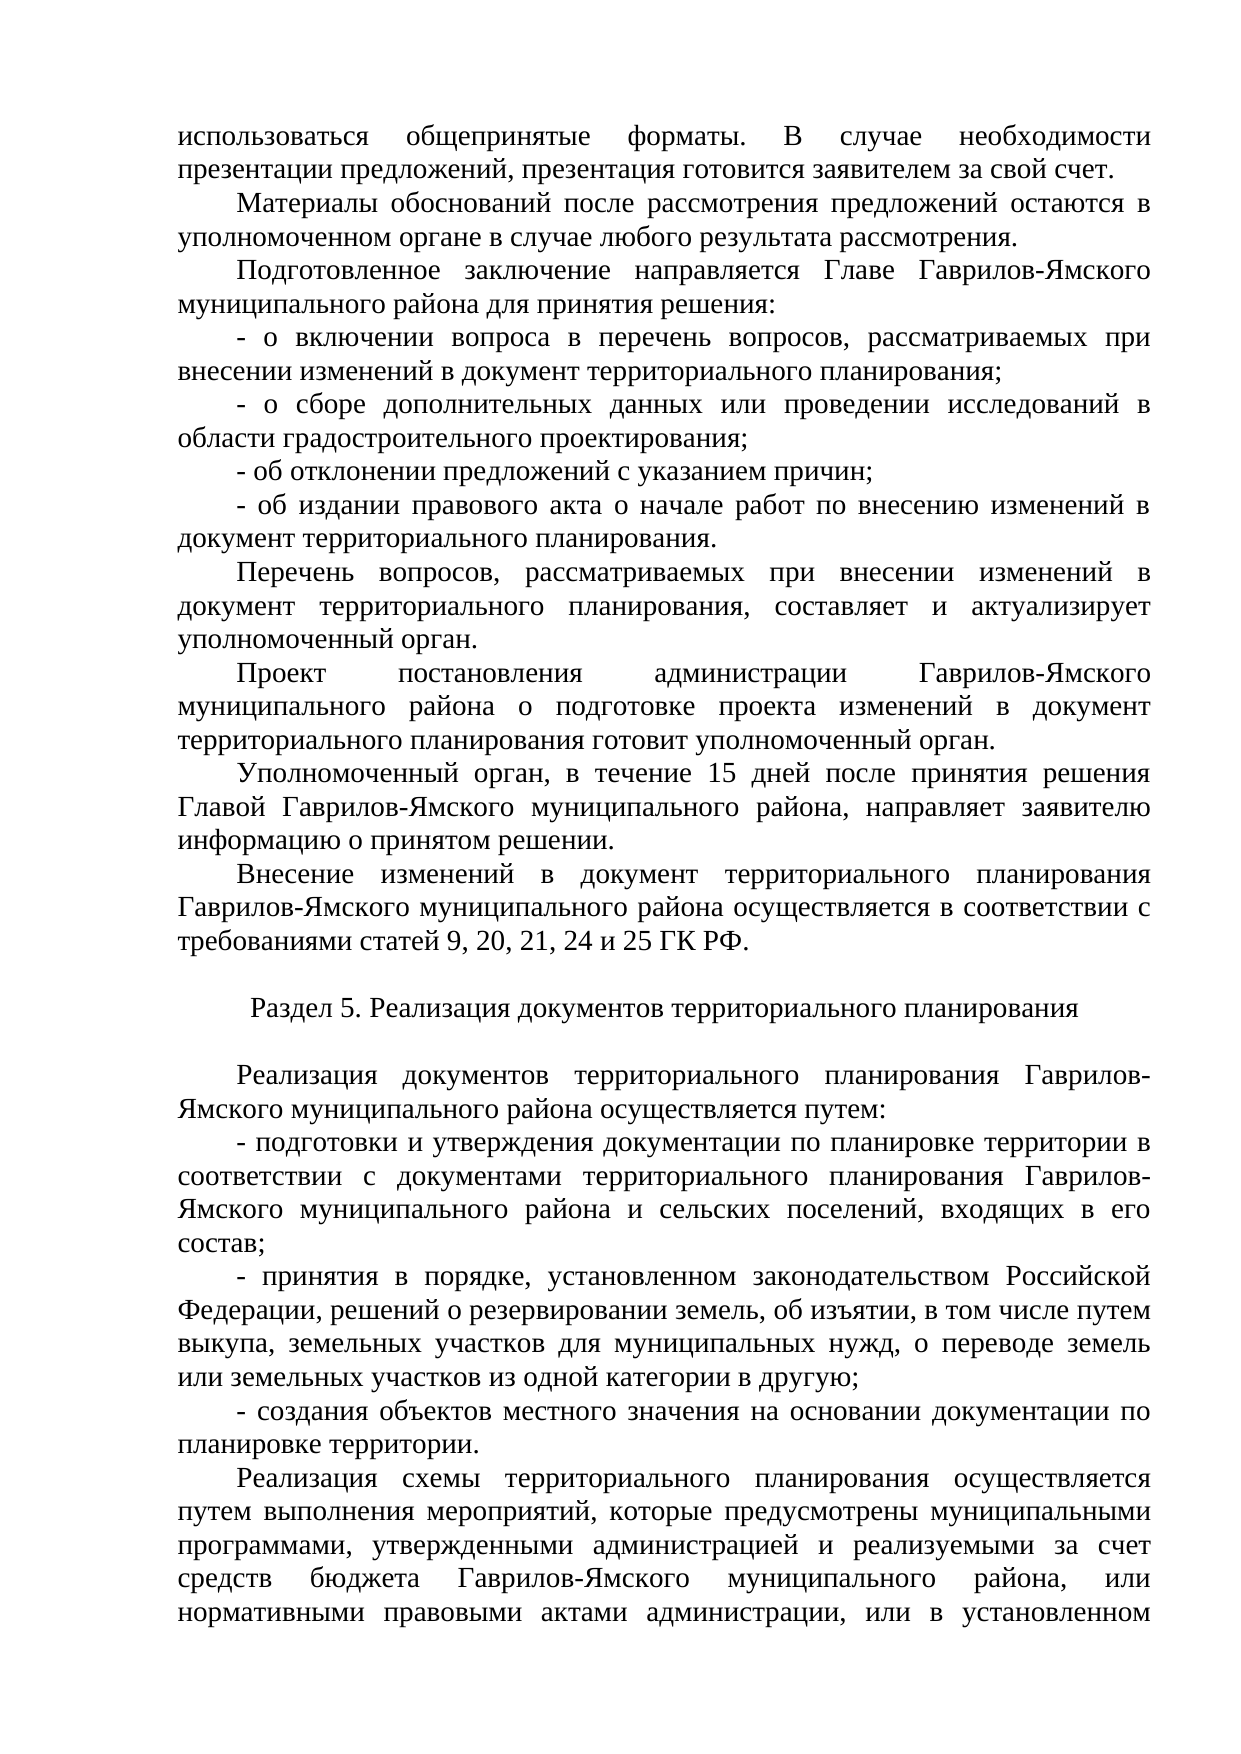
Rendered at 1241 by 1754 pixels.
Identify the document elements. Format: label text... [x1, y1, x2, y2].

text - принятия в порядке, установленном законодательством Российской Федерации, решений о резервировании земель, об изъятии, в том числе путем выкупа, земельных участков для муниципальных нужд, о переводе земель или земельных участков из одной категории в другую; [177, 1258, 1152, 1393]
text Перечень вопросов, рассматриваемых при внесении изменений в документ территориального планирования, составляет и актуализирует уполномоченный орган. [177, 554, 1152, 655]
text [177, 118, 1152, 185]
text Реализация документов территориального планирования Гаврилов-Ямского муниципального района осуществляется путем: [177, 1057, 1152, 1124]
text Проект постановления администрации Гаврилов-Ямского муниципального района о подготовке проекта изменений в документ территориального планирования готовит уполномоченный орган. [177, 655, 1152, 755]
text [177, 1460, 1152, 1627]
text - об отклонении предложений с указанием причин; [177, 453, 1152, 487]
text - создания объектов местного значения на основании документации по планировке территории. [177, 1393, 1152, 1460]
text Уполномоченный орган, в течение 15 дней после принятия решения Главой Гаврилов-Ямского муниципального района, направляет заявителю информацию о принятом решении. [177, 755, 1152, 856]
text Внесение изменений в документ территориального планирования Гаврилов-Ямского муниципального района осуществляется в соответствии с требованиями статей 9, 20, 21, 24 и 25 ГК РФ. [177, 856, 1152, 957]
text Подготовленное заключение направляется Главе Гаврилов-Ямского муниципального района для принятия решения: [177, 252, 1152, 319]
text - подготовки и утверждения документации по планировке территории в соответствии с документами территориального планирования Гаврилов-Ямского муниципального района и сельских поселений, входящих в его состав; [177, 1124, 1152, 1258]
text - о включении вопроса в перечень вопросов, рассматриваемых при внесении изменений в документ территориального планирования; [177, 319, 1152, 386]
text - о сборе дополнительных данных или проведении исследований в области градостроительного проектирования; [177, 386, 1152, 453]
text Раздел 5. Реализация документов территориального планирования [177, 990, 1152, 1024]
text Материалы обоснований после рассмотрения предложений остаются в уполномоченном органе в случае любого результата рассмотрения. [177, 185, 1152, 252]
text - об издании правового акта о начале работ по внесению изменений в документ территориального планирования. [177, 487, 1152, 554]
